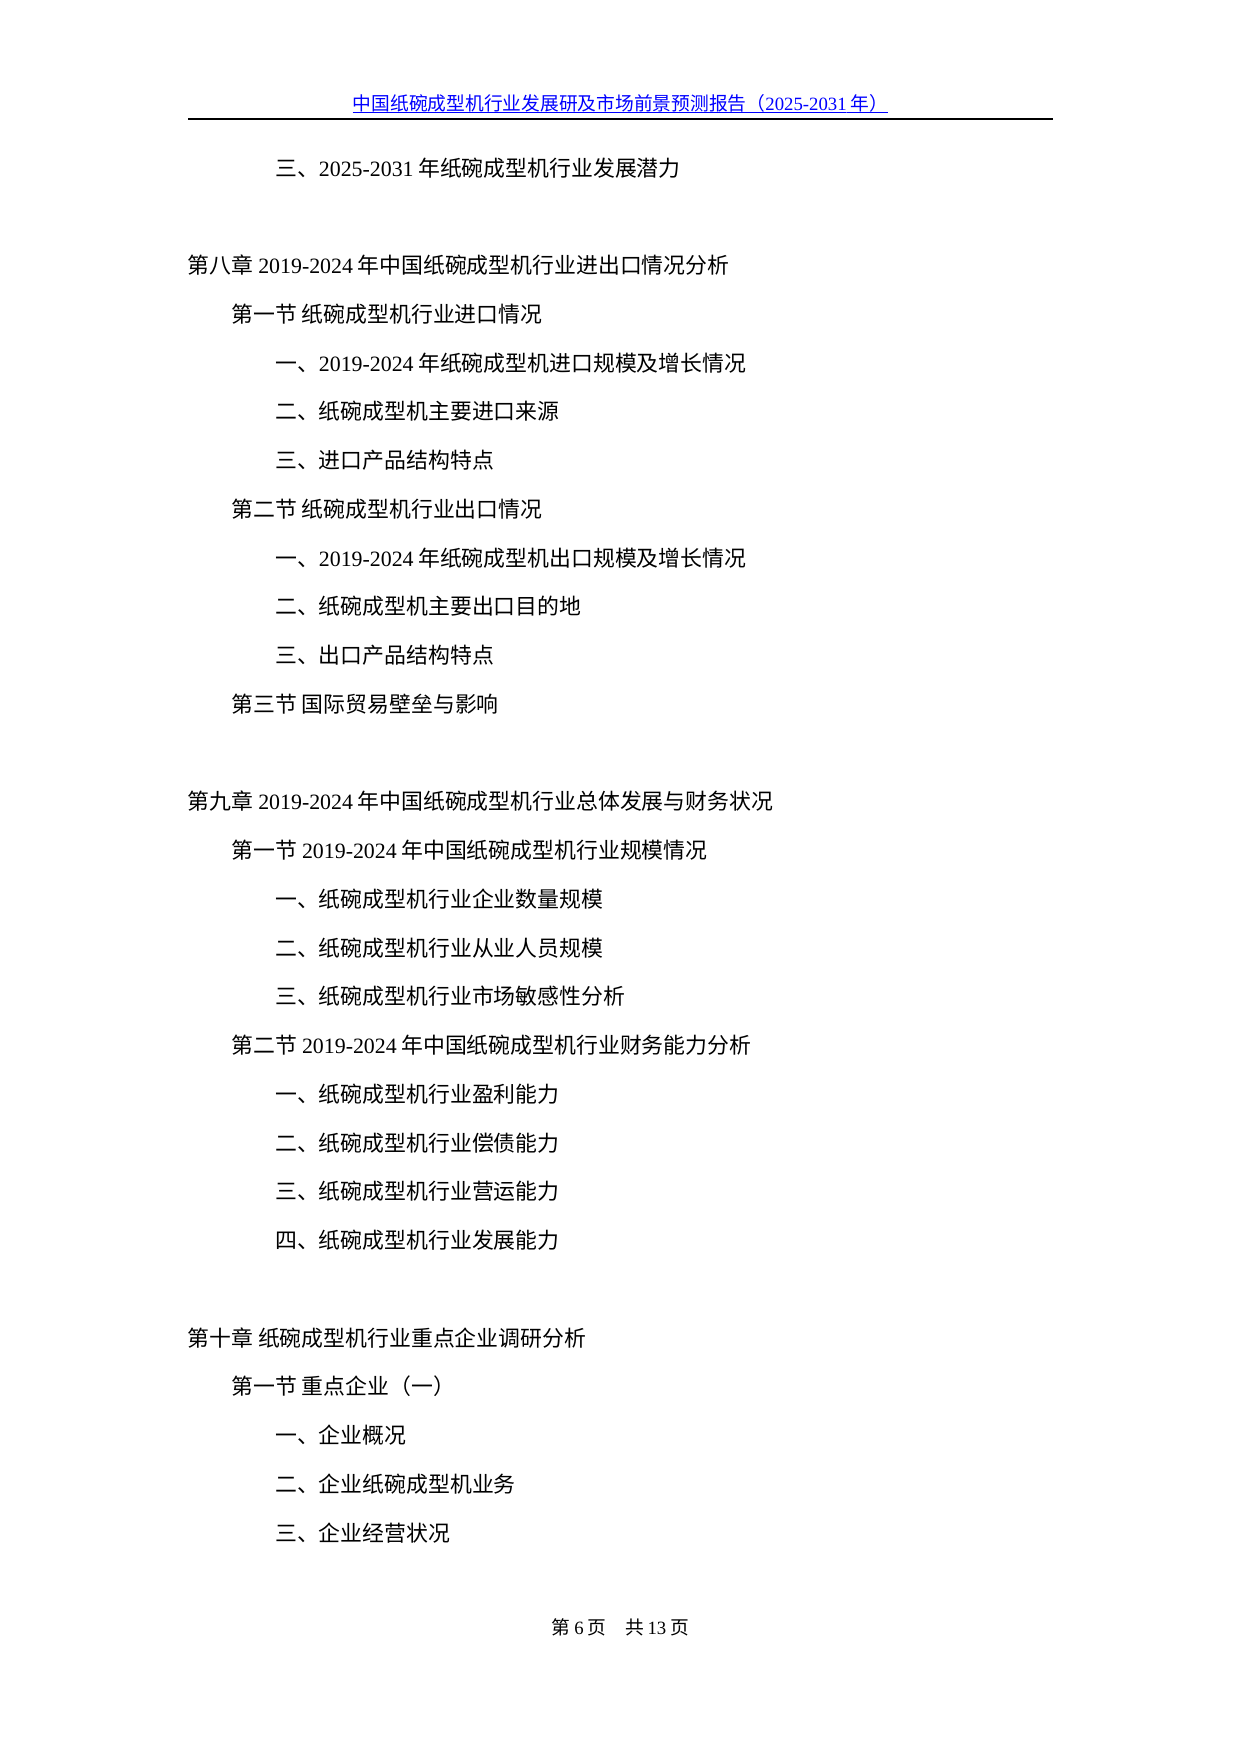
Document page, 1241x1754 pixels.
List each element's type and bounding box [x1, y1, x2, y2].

text [187, 150, 1053, 1548]
